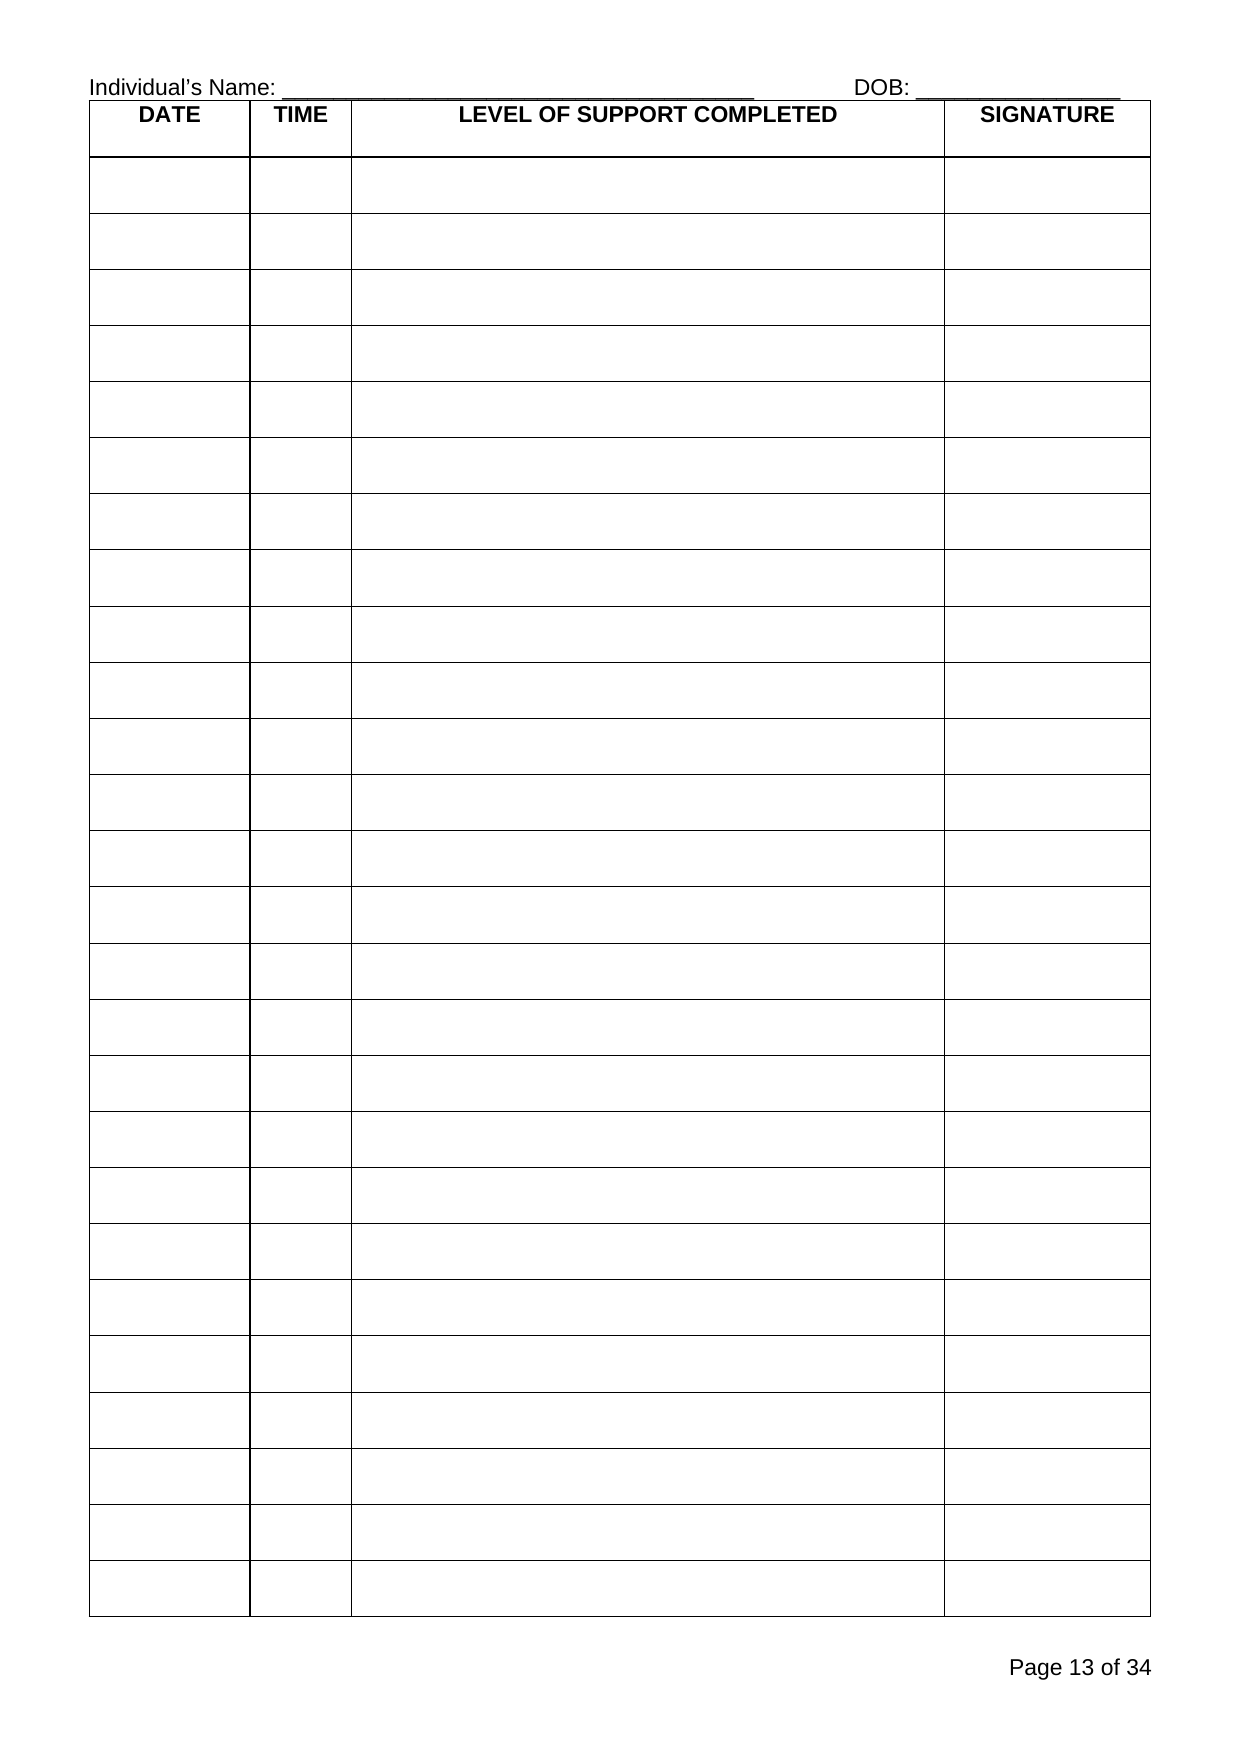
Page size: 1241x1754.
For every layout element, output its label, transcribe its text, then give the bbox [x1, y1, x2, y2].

table_cell [90, 158, 249, 212]
table_header LEVEL OF SUPPORT COMPLETED [352, 101, 944, 156]
table_cell [90, 1000, 249, 1055]
table_cell [251, 1224, 351, 1279]
table_cell [945, 382, 1150, 437]
table_cell [251, 1449, 351, 1504]
table_cell [352, 214, 944, 269]
table_cell [90, 1056, 249, 1111]
table_cell [352, 1280, 944, 1335]
table_cell [90, 663, 249, 718]
table_cell [90, 719, 249, 774]
table_cell [90, 607, 249, 662]
table_cell [352, 1336, 944, 1392]
table_cell [945, 438, 1150, 493]
table_cell [352, 550, 944, 606]
table_cell [352, 270, 944, 325]
table_header DATE [90, 101, 249, 156]
table_cell [945, 1449, 1150, 1504]
table_cell [945, 550, 1150, 606]
table_cell [90, 494, 249, 549]
table_cell [352, 831, 944, 886]
table_cell [352, 944, 944, 998]
table_cell [352, 1449, 944, 1504]
table_cell [90, 1224, 249, 1279]
table_cell [945, 214, 1150, 269]
table_cell [352, 1505, 944, 1560]
table_cell [945, 494, 1150, 549]
table_cell [251, 831, 351, 886]
table_cell [90, 326, 249, 381]
table_cell [945, 1393, 1150, 1448]
table_cell [90, 1168, 249, 1223]
table_cell [90, 1280, 249, 1335]
table_cell [90, 270, 249, 325]
table_cell [251, 270, 351, 325]
table_cell [251, 1056, 351, 1111]
table_cell [352, 1561, 944, 1616]
table_cell [352, 158, 944, 212]
table_cell [251, 775, 351, 830]
table_cell [251, 1112, 351, 1167]
table_cell [352, 607, 944, 662]
table_cell [945, 775, 1150, 830]
table_cell [90, 550, 249, 606]
table_cell [90, 1561, 249, 1616]
table_cell [352, 326, 944, 381]
table_cell [352, 438, 944, 493]
table_cell [945, 1112, 1150, 1167]
table_cell [251, 887, 351, 942]
table_cell [352, 1112, 944, 1167]
table_cell [945, 607, 1150, 662]
table_cell [945, 944, 1150, 998]
table_cell [251, 1168, 351, 1223]
table_cell [90, 1112, 249, 1167]
table_cell [945, 1561, 1150, 1616]
table_cell [90, 1449, 249, 1504]
table_cell [945, 1056, 1150, 1111]
table_cell [945, 1336, 1150, 1392]
table_cell [251, 158, 351, 212]
table_cell [945, 326, 1150, 381]
table_cell [90, 887, 249, 942]
table_cell [352, 1168, 944, 1223]
table_cell [945, 270, 1150, 325]
table_cell [945, 887, 1150, 942]
table_cell [90, 831, 249, 886]
table_cell [251, 1393, 351, 1448]
table_cell [352, 382, 944, 437]
table_cell [251, 214, 351, 269]
table_header SIGNATURE [945, 101, 1150, 156]
table_cell [352, 663, 944, 718]
table_cell [945, 831, 1150, 886]
table_cell [352, 1393, 944, 1448]
table_cell [945, 1000, 1150, 1055]
table_cell [251, 1336, 351, 1392]
table_cell [945, 1280, 1150, 1335]
table_cell [352, 719, 944, 774]
table_cell [945, 1168, 1150, 1223]
table_cell [90, 944, 249, 998]
table_cell [251, 1000, 351, 1055]
table_cell [90, 438, 249, 493]
table_cell [90, 1336, 249, 1392]
table_cell [945, 158, 1150, 212]
table_cell [251, 719, 351, 774]
table_cell [945, 719, 1150, 774]
table_cell [251, 1505, 351, 1560]
table_cell [352, 887, 944, 942]
table_cell [945, 1505, 1150, 1560]
table_cell [90, 775, 249, 830]
table_cell [352, 775, 944, 830]
table_header TIME [251, 101, 351, 156]
table_cell [251, 944, 351, 998]
table_cell [352, 494, 944, 549]
table_cell [90, 214, 249, 269]
table_cell [945, 663, 1150, 718]
table_cell [251, 663, 351, 718]
table_cell [251, 1561, 351, 1616]
table_cell [352, 1000, 944, 1055]
table_cell [251, 326, 351, 381]
table_cell [251, 438, 351, 493]
table_cell [251, 550, 351, 606]
table_cell [251, 382, 351, 437]
table_cell [251, 494, 351, 549]
table_cell [352, 1224, 944, 1279]
table_cell [251, 1280, 351, 1335]
table_cell [945, 1224, 1150, 1279]
table_cell [352, 1056, 944, 1111]
table_cell [90, 1393, 249, 1448]
table_cell [251, 607, 351, 662]
table_cell [90, 382, 249, 437]
table_cell [90, 1505, 249, 1560]
